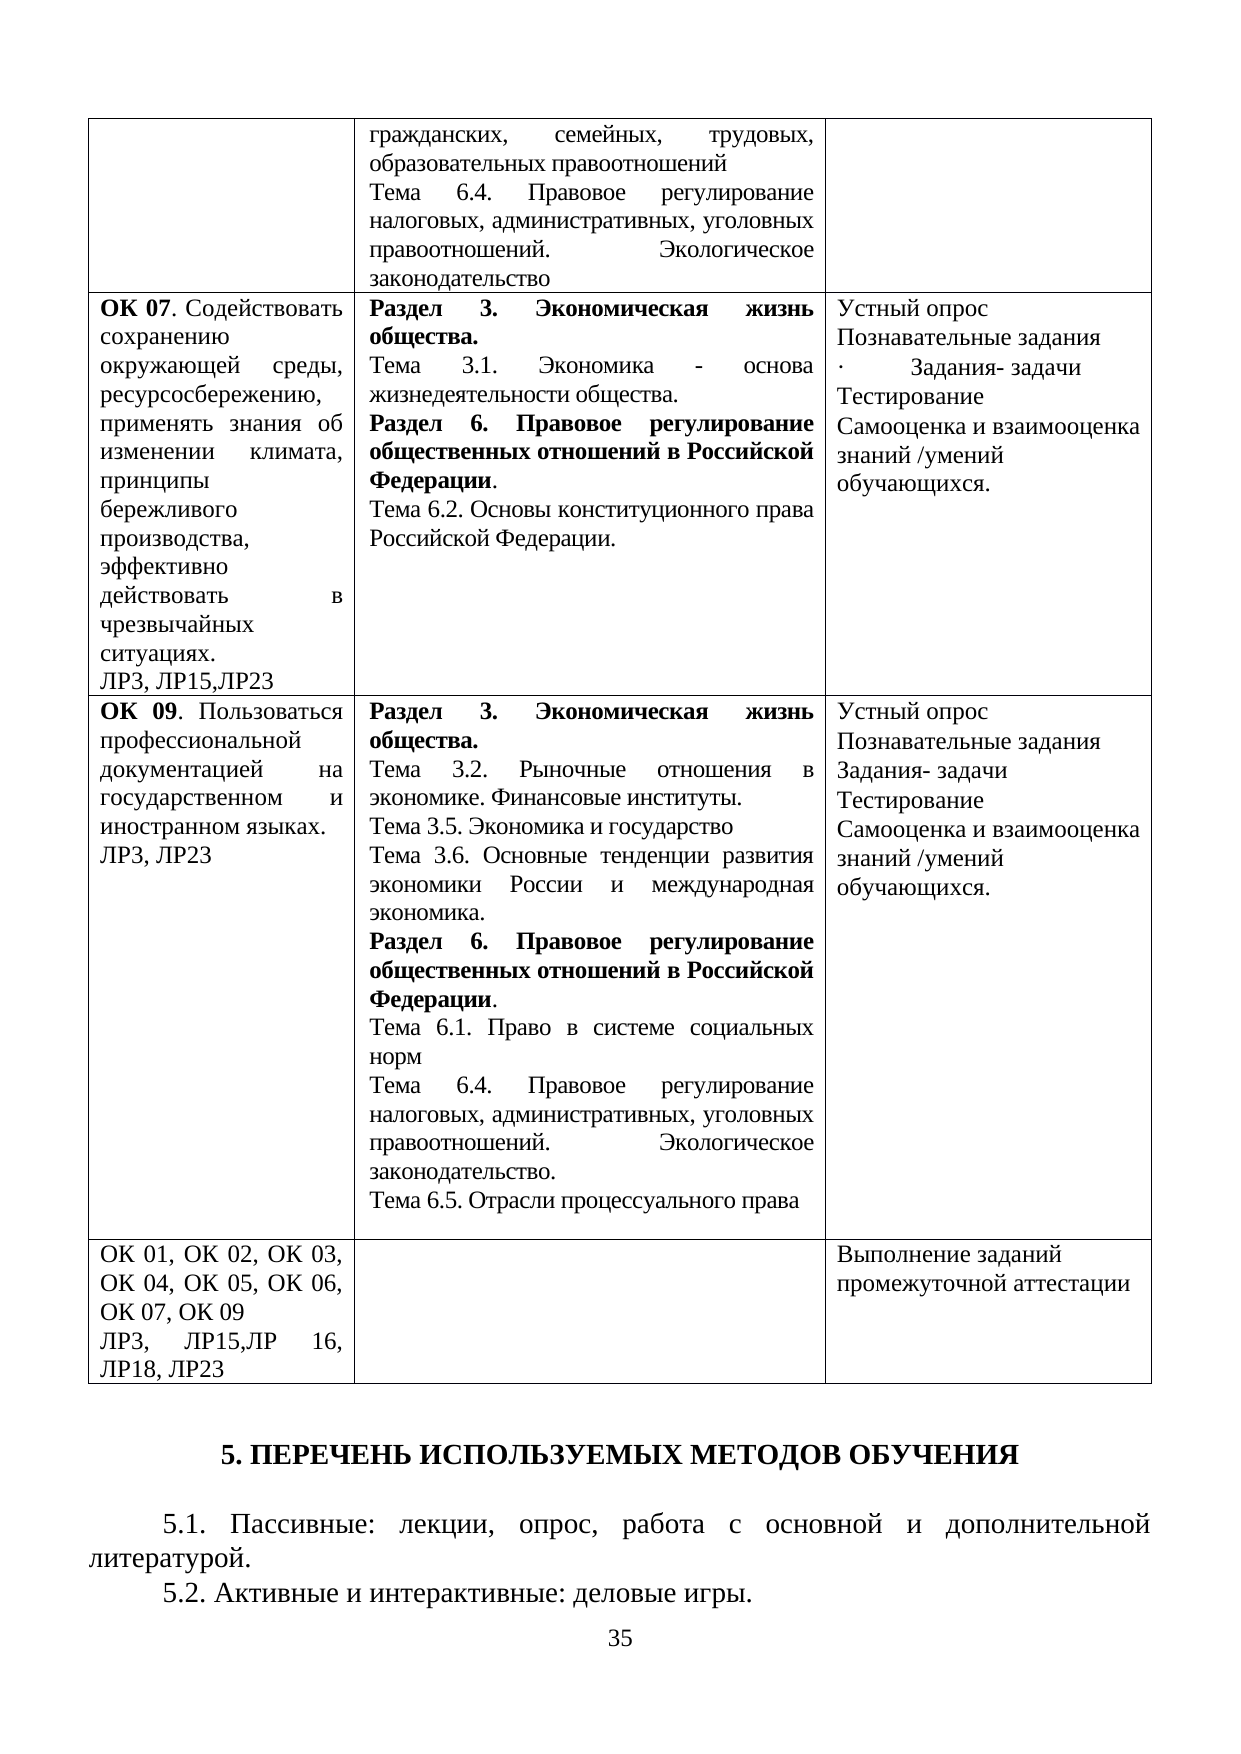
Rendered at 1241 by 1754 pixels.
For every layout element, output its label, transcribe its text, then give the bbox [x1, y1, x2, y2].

table_cell ОК 07. Содействовать сохранению окружающей среды, ресурсосбережению, применять знания об изменении климата, принципы бережливого производства, эффективно действовать в чрезвычайных ситуациях. ЛР3, ЛР15,ЛР23 [89, 293, 354, 695]
table_cell ОК 09. Пользоваться профессиональной документацией на государственном и иностранном языках. ЛР3, ЛР23 [89, 696, 354, 1238]
table_cell Выполнение заданий промежуточной аттестации [826, 1240, 1151, 1383]
text 5. ПЕРЕЧЕНЬ ИСПОЛЬЗУЕМЫХ МЕТОДОВ ОБУЧЕНИЯ [89, 1437, 1152, 1471]
table_cell Устный опрос Познавательные задания Задания- задачи Тестирование Самооценка и взаимооценка знаний /умений обучающихся. [826, 696, 1151, 1238]
table_cell Устный опрос Познавательные задания · Задания- задачи Тестирование Самооценка и взаимооценка знаний /умений обучающихся. [826, 293, 1151, 695]
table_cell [89, 119, 354, 292]
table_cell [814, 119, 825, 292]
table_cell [826, 119, 1151, 292]
text 5.2. Активные и интерактивные: деловые игры. [89, 1575, 1152, 1608]
table_cell Раздел 3. Экономическая жизнь общества. Тема 3.1. Экономика - основа жизнедеятельности общества. Раздел 6. Правовое регулирование общественных отношений в Российской Федерации. Тема 6.2. Основы конституционного права Российской Федерации. [355, 293, 825, 695]
table_cell ОК 01, ОК 02, ОК 03, ОК 04, ОК 05, ОК 06, ОК 07, ОК 09 ЛР3, ЛР15,ЛР 16, ЛР18, ЛР23 [89, 1240, 354, 1383]
table_cell Раздел 3. Экономическая жизнь общества. Тема 3.2. Рыночные отношения в экономике. Финансовые институты. Тема 3.5. Экономика и государство Тема 3.6. Основные тенденции развития экономики России и международная экономика. Раздел 6. Правовое регулирование общественных отношений в Российской Федерации. Тема 6.1. Право в системе социальных норм Тема 6.4. Правовое регулирование налоговых, административных, уголовных правоотношений. Экологическое законодательство. Тема 6.5. Отрасли процессуального права [355, 696, 825, 1238]
text 5.1. Пассивные: лекции, опрос, работа с основной и дополнительной литературой. [89, 1506, 1152, 1574]
table_cell [355, 1240, 825, 1383]
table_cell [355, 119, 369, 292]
